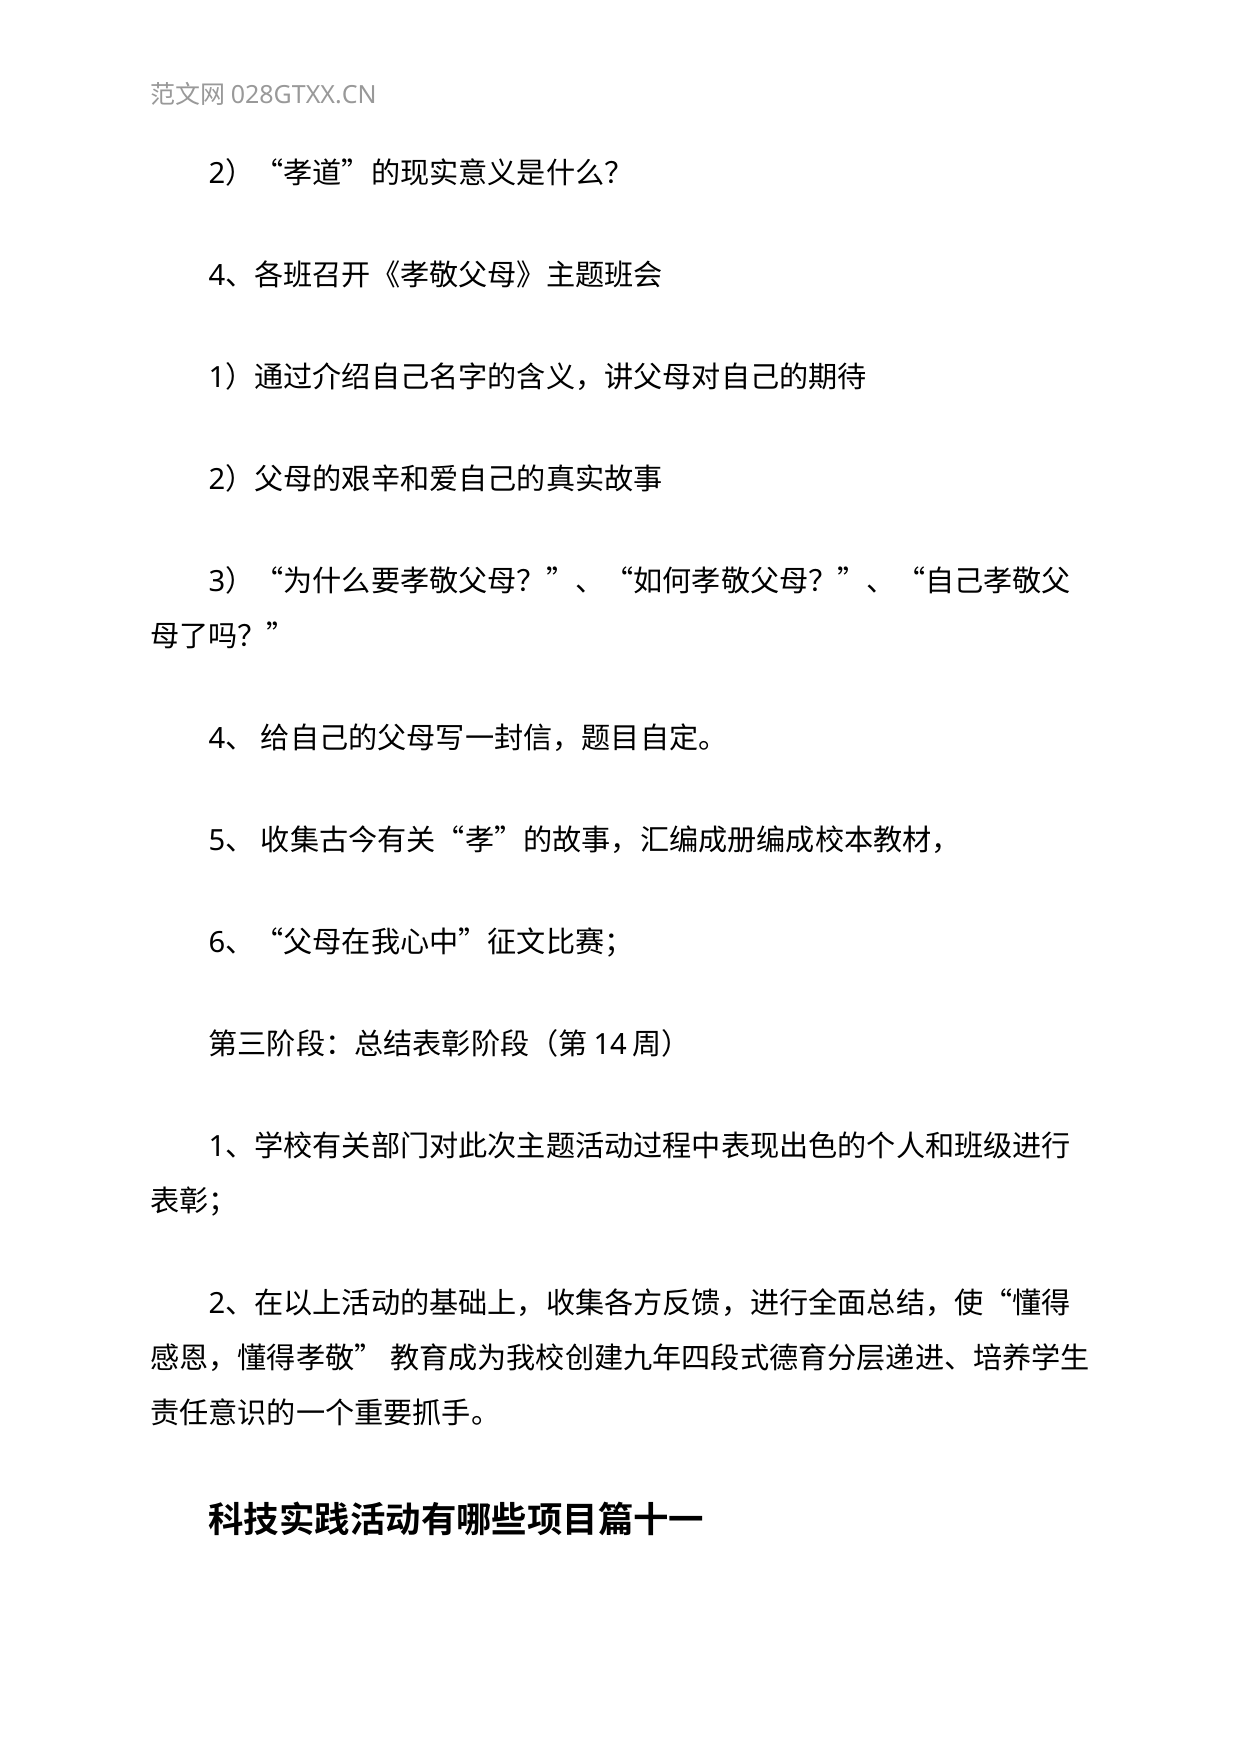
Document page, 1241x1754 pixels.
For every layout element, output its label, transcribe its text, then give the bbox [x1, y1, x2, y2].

text 2）父母的艰辛和爱自己的真实故事 [150, 456, 1090, 498]
text 6、“父母在我心中”征文比赛； [150, 919, 1090, 961]
text 4、 给自己的父母写一封信，题目自定。 [150, 715, 1090, 757]
text 1）通过介绍自己名字的含义，讲父母对自己的期待 [150, 354, 1090, 396]
text 3）“为什么要孝敬父母？”、“如何孝敬父母？”、“自己孝敬父母了吗？” [150, 558, 1090, 655]
text 第三阶段：总结表彰阶段（第14周） [150, 1021, 1090, 1063]
text 2、在以上活动的基础上，收集各方反馈，进行全面总结，使“懂得感恩，懂得孝敬” 教育成为我校创建九年四段式德育分层递进、培养学生责任意识的一个重要抓手。 [150, 1279, 1090, 1432]
text 2）“孝道”的现实意义是什么？ [150, 150, 1090, 192]
text 科技实践活动有哪些项目篇十一 [150, 1491, 1090, 1542]
text 4、各班召开《孝敬父母》主题班会 [150, 252, 1090, 294]
text 5、 收集古今有关“孝”的故事，汇编成册编成校本教材， [150, 817, 1090, 859]
text 1、学校有关部门对此次主题活动过程中表现出色的个人和班级进行表彰； [150, 1123, 1090, 1220]
